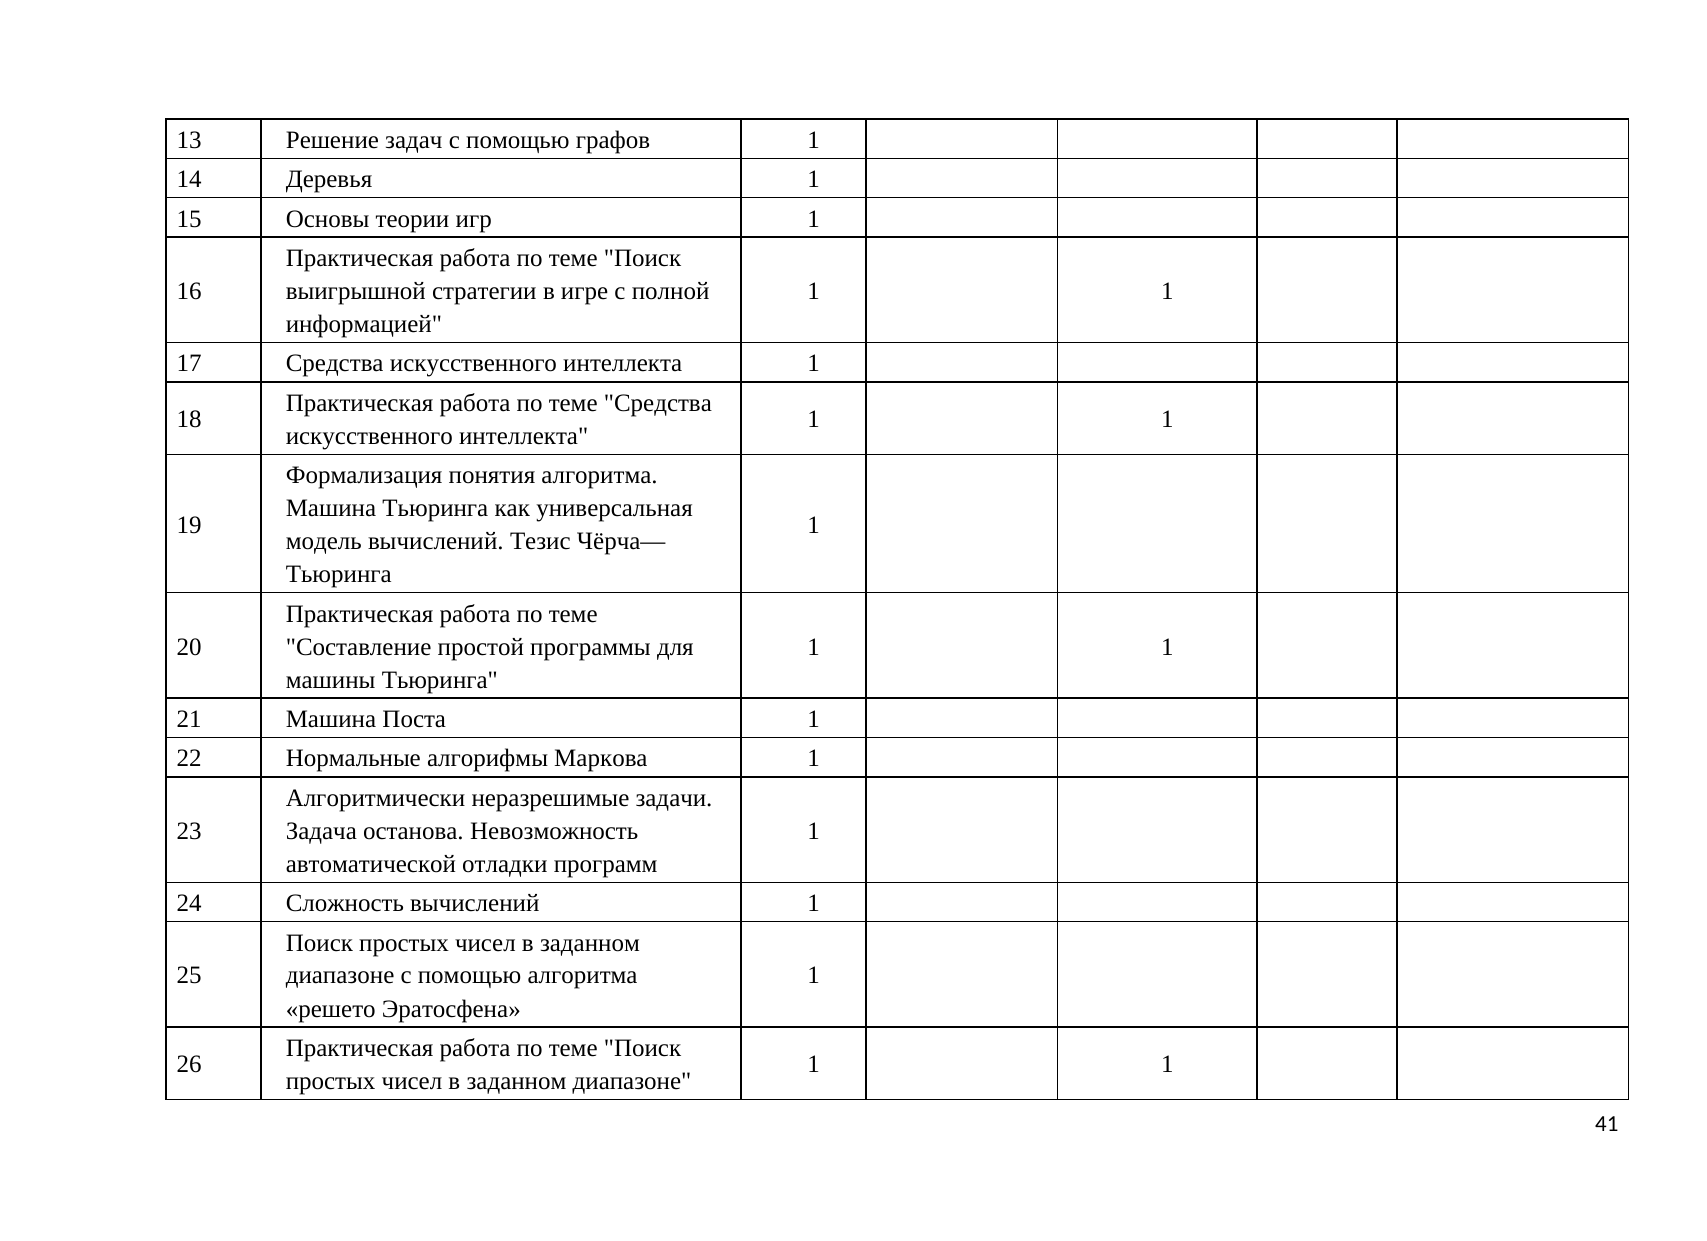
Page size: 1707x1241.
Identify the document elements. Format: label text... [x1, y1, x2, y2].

table_cell 1 [742, 922, 865, 1026]
table_cell Формализация понятия алгоритма. Машина Тьюринга как универсальная модель вычислений. Тезис Чёрча—Тьюринга [262, 455, 740, 592]
table_cell Практическая работа по теме "Средства искусственного интеллекта" [262, 383, 740, 453]
table_cell 1 [742, 120, 865, 157]
table_cell 17 [167, 343, 260, 381]
table_cell 1 [1058, 238, 1256, 342]
table_cell Решение задач с помощью графов [262, 120, 740, 157]
table_cell 23 [167, 778, 260, 881]
table_cell [1258, 238, 1396, 342]
table_cell [1258, 922, 1396, 1026]
table_cell [867, 883, 1057, 921]
table_cell 26 [167, 1028, 260, 1099]
table_cell 1 [1058, 1028, 1256, 1099]
table_cell [1398, 455, 1628, 592]
table_cell Алгоритмически неразрешимые задачи. Задача останова. Невозможность автоматической отладки программ [262, 778, 740, 881]
table_cell Деревья [262, 159, 740, 197]
table_cell [1058, 343, 1256, 381]
table_cell 25 [167, 922, 260, 1026]
table_cell Нормальные алгорифмы Маркова [262, 738, 740, 776]
table_cell [867, 922, 1057, 1026]
table_cell Практическая работа по теме "Поиск простых чисел в заданном диапазоне" [262, 1028, 740, 1099]
table_cell [867, 778, 1057, 881]
table_cell Средства искусственного интеллекта [262, 343, 740, 381]
table_cell [867, 738, 1057, 776]
table_cell 19 [167, 455, 260, 592]
table_cell [1398, 159, 1628, 197]
table_cell [1398, 738, 1628, 776]
table_cell [867, 343, 1057, 381]
table_cell Поиск простых чисел в заданном диапазоне с помощью алгоритма «решето Эратосфена» [262, 922, 740, 1026]
table_cell 18 [167, 383, 260, 453]
table_cell [1398, 699, 1628, 737]
table_cell [867, 238, 1057, 342]
table_cell [1258, 778, 1396, 881]
table_cell 22 [167, 738, 260, 776]
table_cell [1258, 383, 1396, 453]
table_cell [1398, 593, 1628, 697]
table_cell [1398, 1028, 1628, 1099]
table_cell [867, 383, 1057, 453]
table_cell [867, 198, 1057, 236]
table_cell [1258, 1028, 1396, 1099]
table_cell 1 [742, 738, 865, 776]
table_cell [1058, 120, 1256, 157]
table_cell [1258, 738, 1396, 776]
table_cell [1058, 455, 1256, 592]
table_cell 21 [167, 699, 260, 737]
table_cell 16 [167, 238, 260, 342]
table_cell [1058, 738, 1256, 776]
table_cell 14 [167, 159, 260, 197]
table_cell [1398, 198, 1628, 236]
table_cell [1258, 120, 1396, 157]
table_cell 1 [742, 383, 865, 453]
table_cell [1058, 159, 1256, 197]
table_cell [1058, 198, 1256, 236]
table_cell [1398, 120, 1628, 157]
table_cell [1398, 778, 1628, 881]
table_cell 1 [742, 343, 865, 381]
table_cell 15 [167, 198, 260, 236]
table_cell [867, 455, 1057, 592]
table_cell 1 [742, 778, 865, 881]
table_cell [867, 593, 1057, 697]
table_cell 1 [742, 1028, 865, 1099]
table_cell 13 [167, 120, 260, 157]
table_cell [1398, 922, 1628, 1026]
table_cell 24 [167, 883, 260, 921]
table_cell 1 [742, 593, 865, 697]
table_cell 1 [742, 455, 865, 592]
table_cell Сложность вычислений [262, 883, 740, 921]
table_cell 1 [742, 159, 865, 197]
table_cell 1 [1058, 383, 1256, 453]
table_cell [1258, 159, 1396, 197]
table_cell [1258, 883, 1396, 921]
table_cell 1 [742, 238, 865, 342]
table_cell [1058, 883, 1256, 921]
table_cell [1258, 198, 1396, 236]
table_cell [1398, 238, 1628, 342]
table_cell Основы теории игр [262, 198, 740, 236]
table_cell [1058, 922, 1256, 1026]
table_cell [1258, 343, 1396, 381]
table_cell [1398, 343, 1628, 381]
table_cell 1 [742, 198, 865, 236]
table_cell Практическая работа по теме "Поиск выигрышной стратегии в игре с полной информацией" [262, 238, 740, 342]
table_cell [1058, 699, 1256, 737]
table_cell 1 [742, 699, 865, 737]
table_cell 1 [1058, 593, 1256, 697]
table_cell [1398, 883, 1628, 921]
table_cell [1258, 455, 1396, 592]
table_cell [867, 699, 1057, 737]
table_cell Машина Поста [262, 699, 740, 737]
table_cell 20 [167, 593, 260, 697]
table_cell [1258, 593, 1396, 697]
table_cell [867, 120, 1057, 157]
table_cell [867, 159, 1057, 197]
table_cell [1058, 778, 1256, 881]
table_cell [1398, 383, 1628, 453]
table_cell [1258, 699, 1396, 737]
table_cell Практическая работа по теме "Составление простой программы для машины Тьюринга" [262, 593, 740, 697]
table_cell 1 [742, 883, 865, 921]
table_cell [867, 1028, 1057, 1099]
